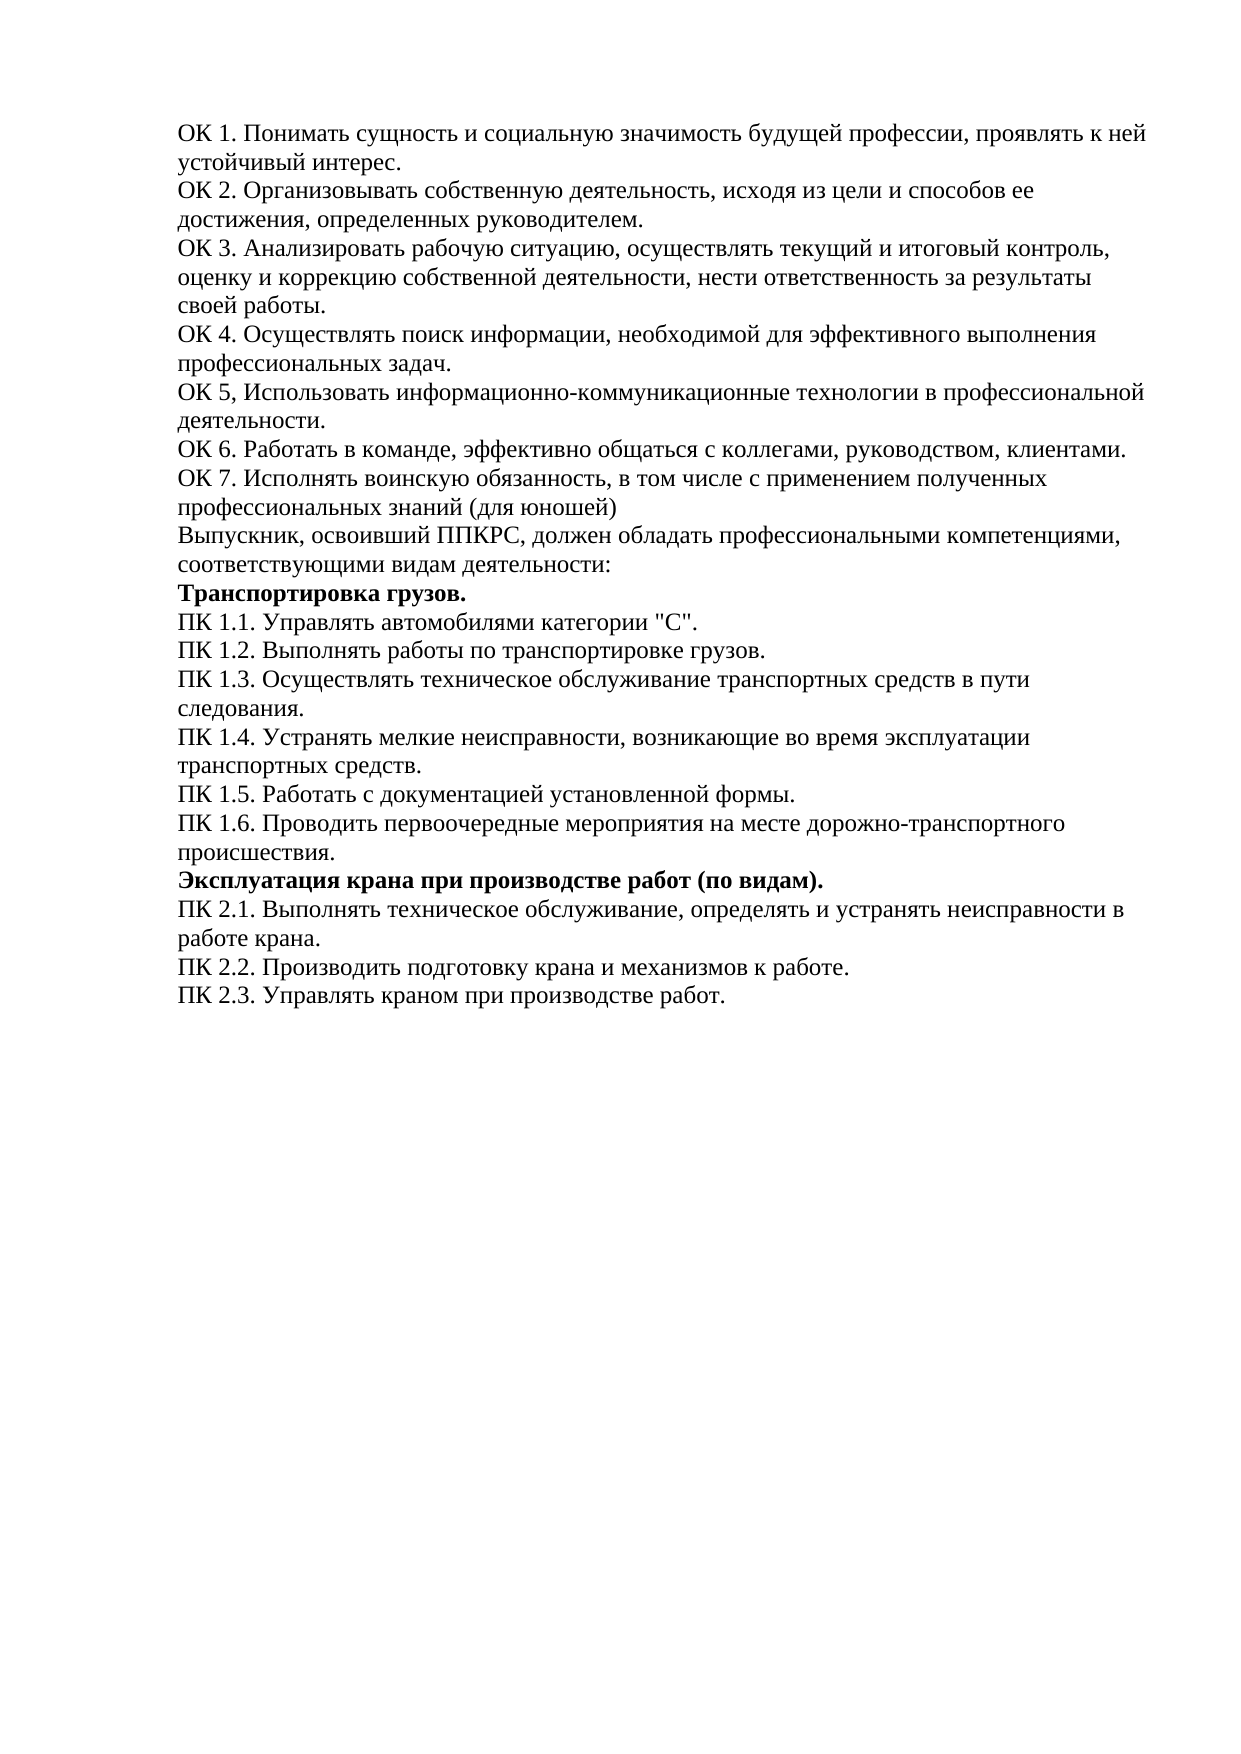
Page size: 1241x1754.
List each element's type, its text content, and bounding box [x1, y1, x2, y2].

text ПК 1.4. Устранять мелкие неисправности, возникающие во время эксплуатации транспортных средств. [177, 722, 1152, 779]
text Эксплуатация крана при производстве работ (по видам). [177, 866, 1152, 894]
text ПК 1.5. Работать с документацией установленной формы. [177, 779, 1152, 808]
text ПК 2.3. Управлять краном при производстве работ. [177, 981, 1152, 1009]
text ПК 2.1. Выполнять техническое обслуживание, определять и устранять неисправности в работе крана. [177, 894, 1152, 952]
text ПК 1.3. Осуществлять техническое обслуживание транспортных средств в пути следования. [177, 664, 1152, 722]
text ОК 4. Осуществлять поиск информации, необходимой для эффективного выполнения профессиональных задач. [177, 319, 1152, 377]
text ПК 2.2. Производить подготовку крана и механизмов к работе. [177, 952, 1152, 981]
text ОК 1. Понимать сущность и социальную значимость будущей профессии, проявлять к ней устойчивый интерес. [177, 118, 1152, 176]
text Выпускник, освоивший ППКРС, должен обладать профессиональными компетенциями, соответствующими видам деятельности: [177, 521, 1152, 578]
text ОК 5, Использовать информационно-коммуникационные технологии в профессиональной деятельности. [177, 377, 1152, 434]
text ОК 6. Работать в команде, эффективно общаться с коллегами, руководством, клиентами. [177, 434, 1152, 463]
text ПК 1.1. Управлять автомобилями категории "С". [177, 607, 1152, 636]
text ОК 3. Анализировать рабочую ситуацию, осуществлять текущий и итоговый контроль, оценку и коррекцию собственной деятельности, нести ответственность за результаты своей работы. [177, 233, 1152, 319]
text ОК 7. Исполнять воинскую обязанность, в том числе с применением полученных профессиональных знаний (для юношей) [177, 463, 1152, 521]
text Транспортировка грузов. [177, 578, 1152, 607]
text ПК 1.2. Выполнять работы по транспортировке грузов. [177, 636, 1152, 664]
text ОК 2. Организовывать собственную деятельность, исходя из цели и способов ее достижения, определенных руководителем. [177, 176, 1152, 233]
text ПК 1.6. Проводить первоочередные мероприятия на месте дорожно-транспортного происшествия. [177, 808, 1152, 866]
